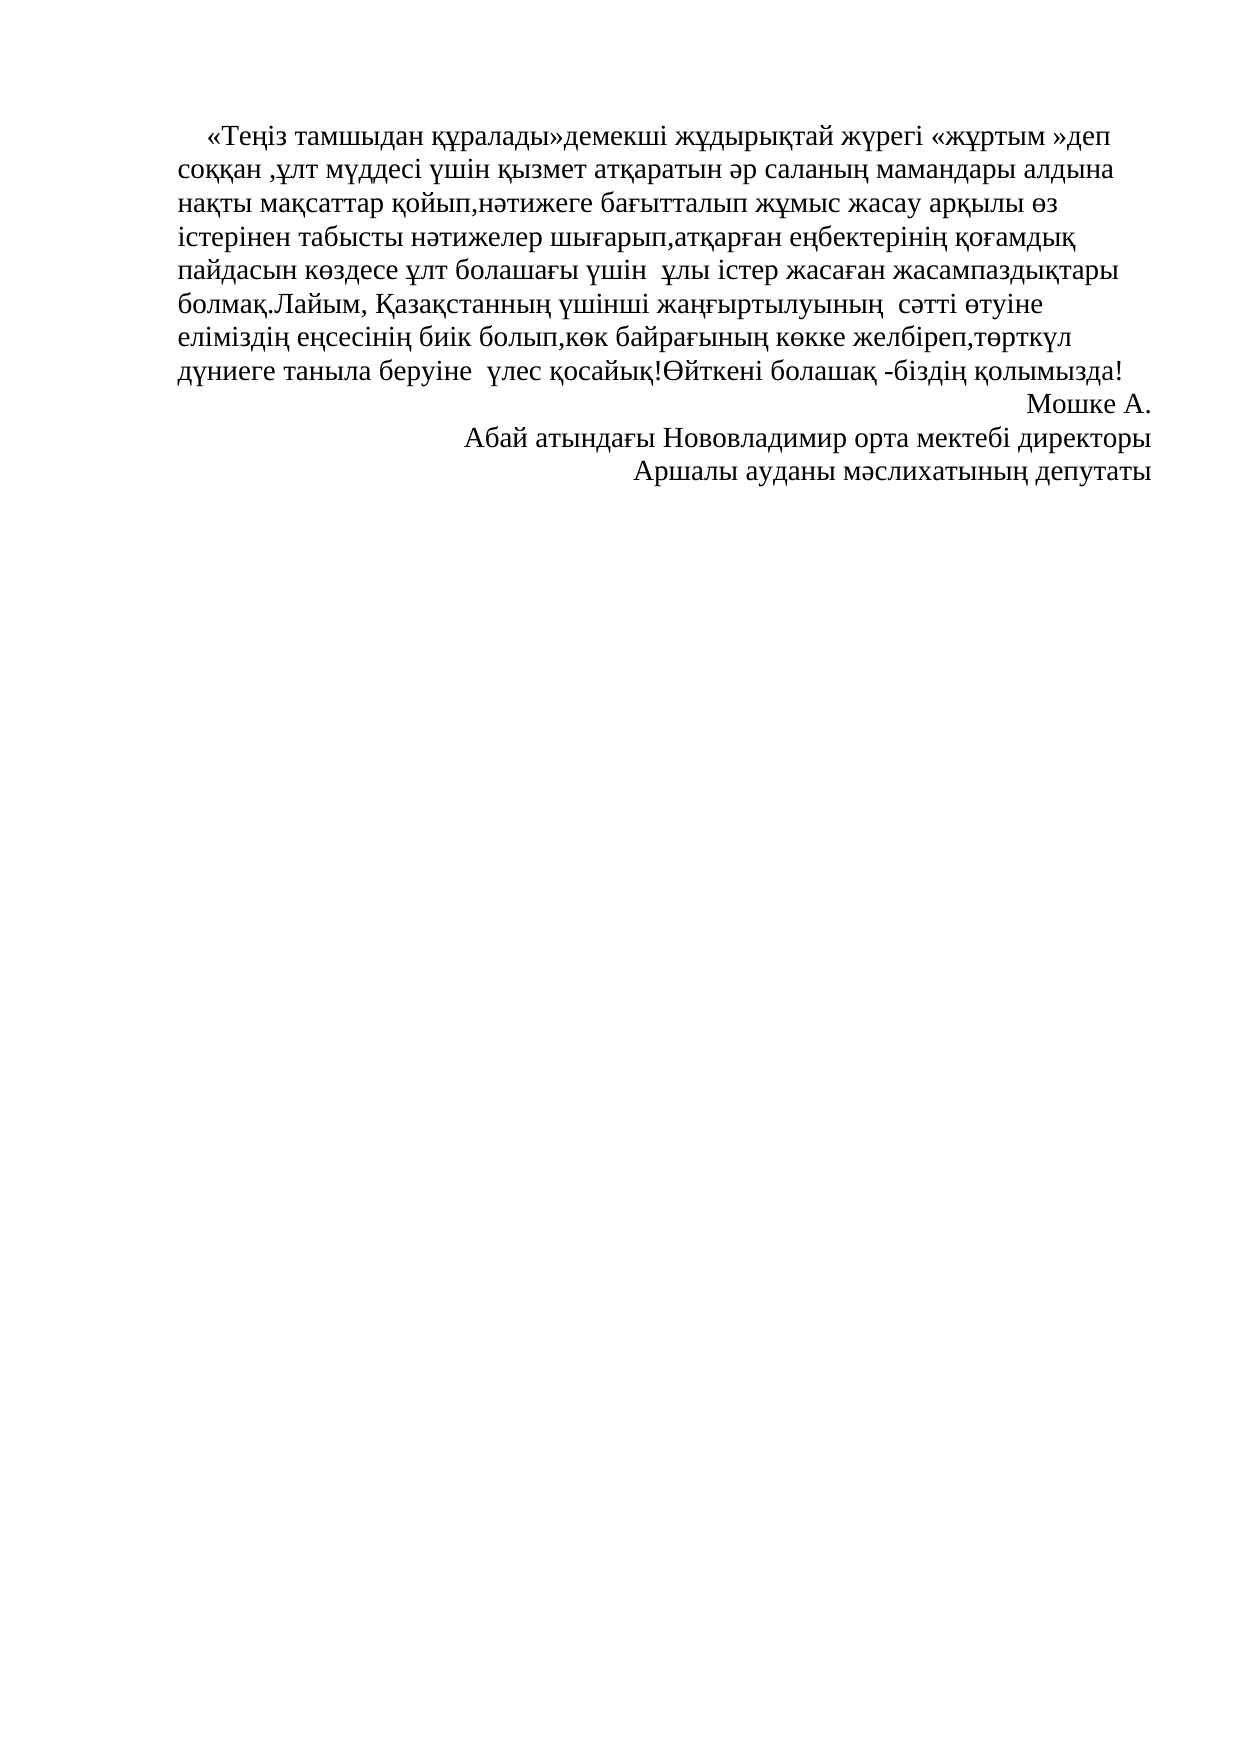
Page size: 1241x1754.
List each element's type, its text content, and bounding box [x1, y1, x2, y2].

text Мошке А. [177, 386, 1152, 420]
text «Теңіз тамшыдан құралады»демекші жұдырықтай жүрегі «жұртым »деп соққан ,ұлт мүддесі үшін қызмет атқаратын әр саланың мамандары алдына нақты мақсаттар қойып,нәтижеге бағытталып жұмыс жасау арқылы өз істерінен табысты нәтижелер шығарып,атқарған еңбектерінің қоғамдық пайдасын көздесе ұлт болашағы үшін ұлы істер жасаған жасампаздықтары болмақ.Лайым, Қазақстанның үшінші жаңғыртылуының сәтті өтуіне еліміздің еңсесінің биік болып,көк байрағының көкке желбіреп,төрткүл дүниеге таныла беруіне үлес қосайық!Өйткені болашақ -біздің қолымызда! [177, 118, 1152, 386]
text Аршалы ауданы мәслихатының депутаты [177, 453, 1152, 487]
text Абай атындағы Нововладимир орта мектебі директоры [177, 420, 1152, 453]
